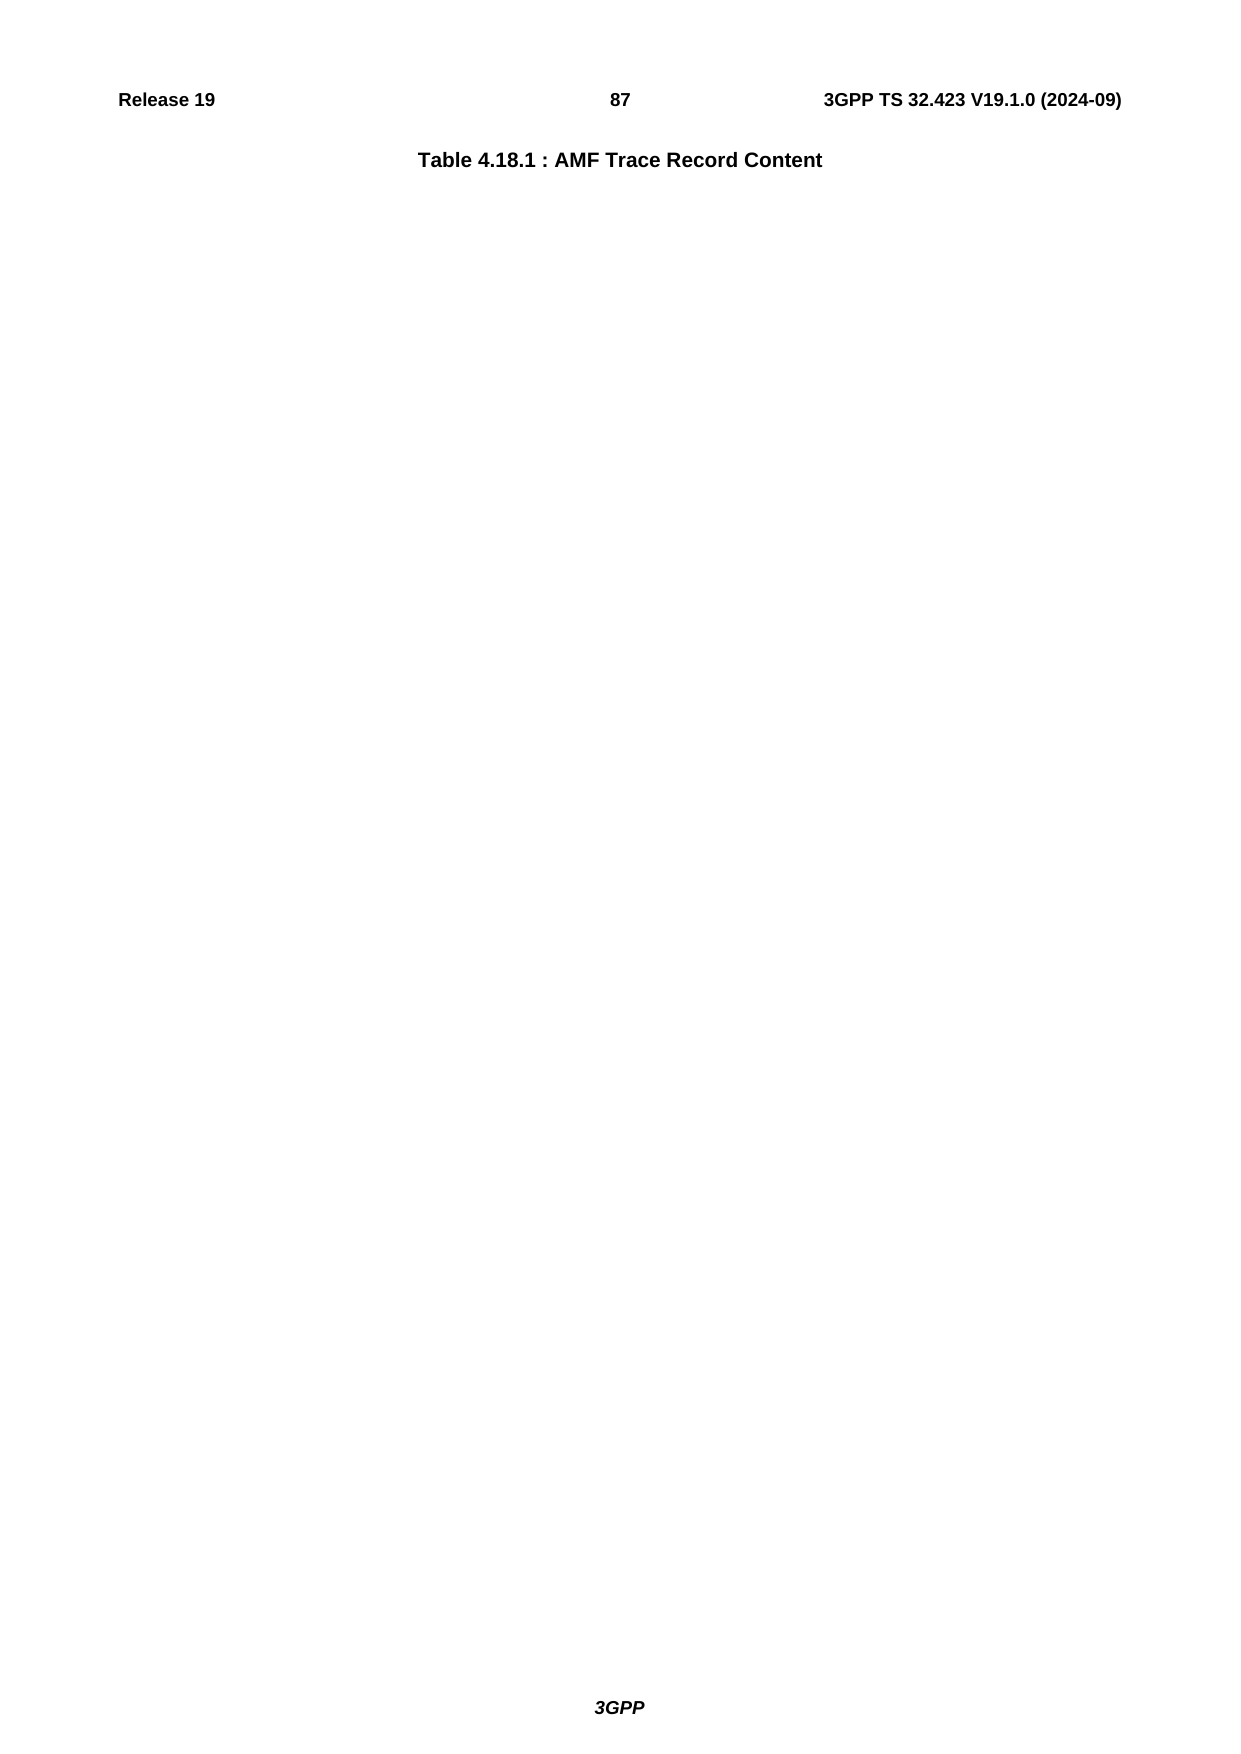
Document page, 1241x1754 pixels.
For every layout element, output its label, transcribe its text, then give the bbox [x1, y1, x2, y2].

text Table 4.18.1 : AMF Trace Record Content [118, 148, 1122, 172]
